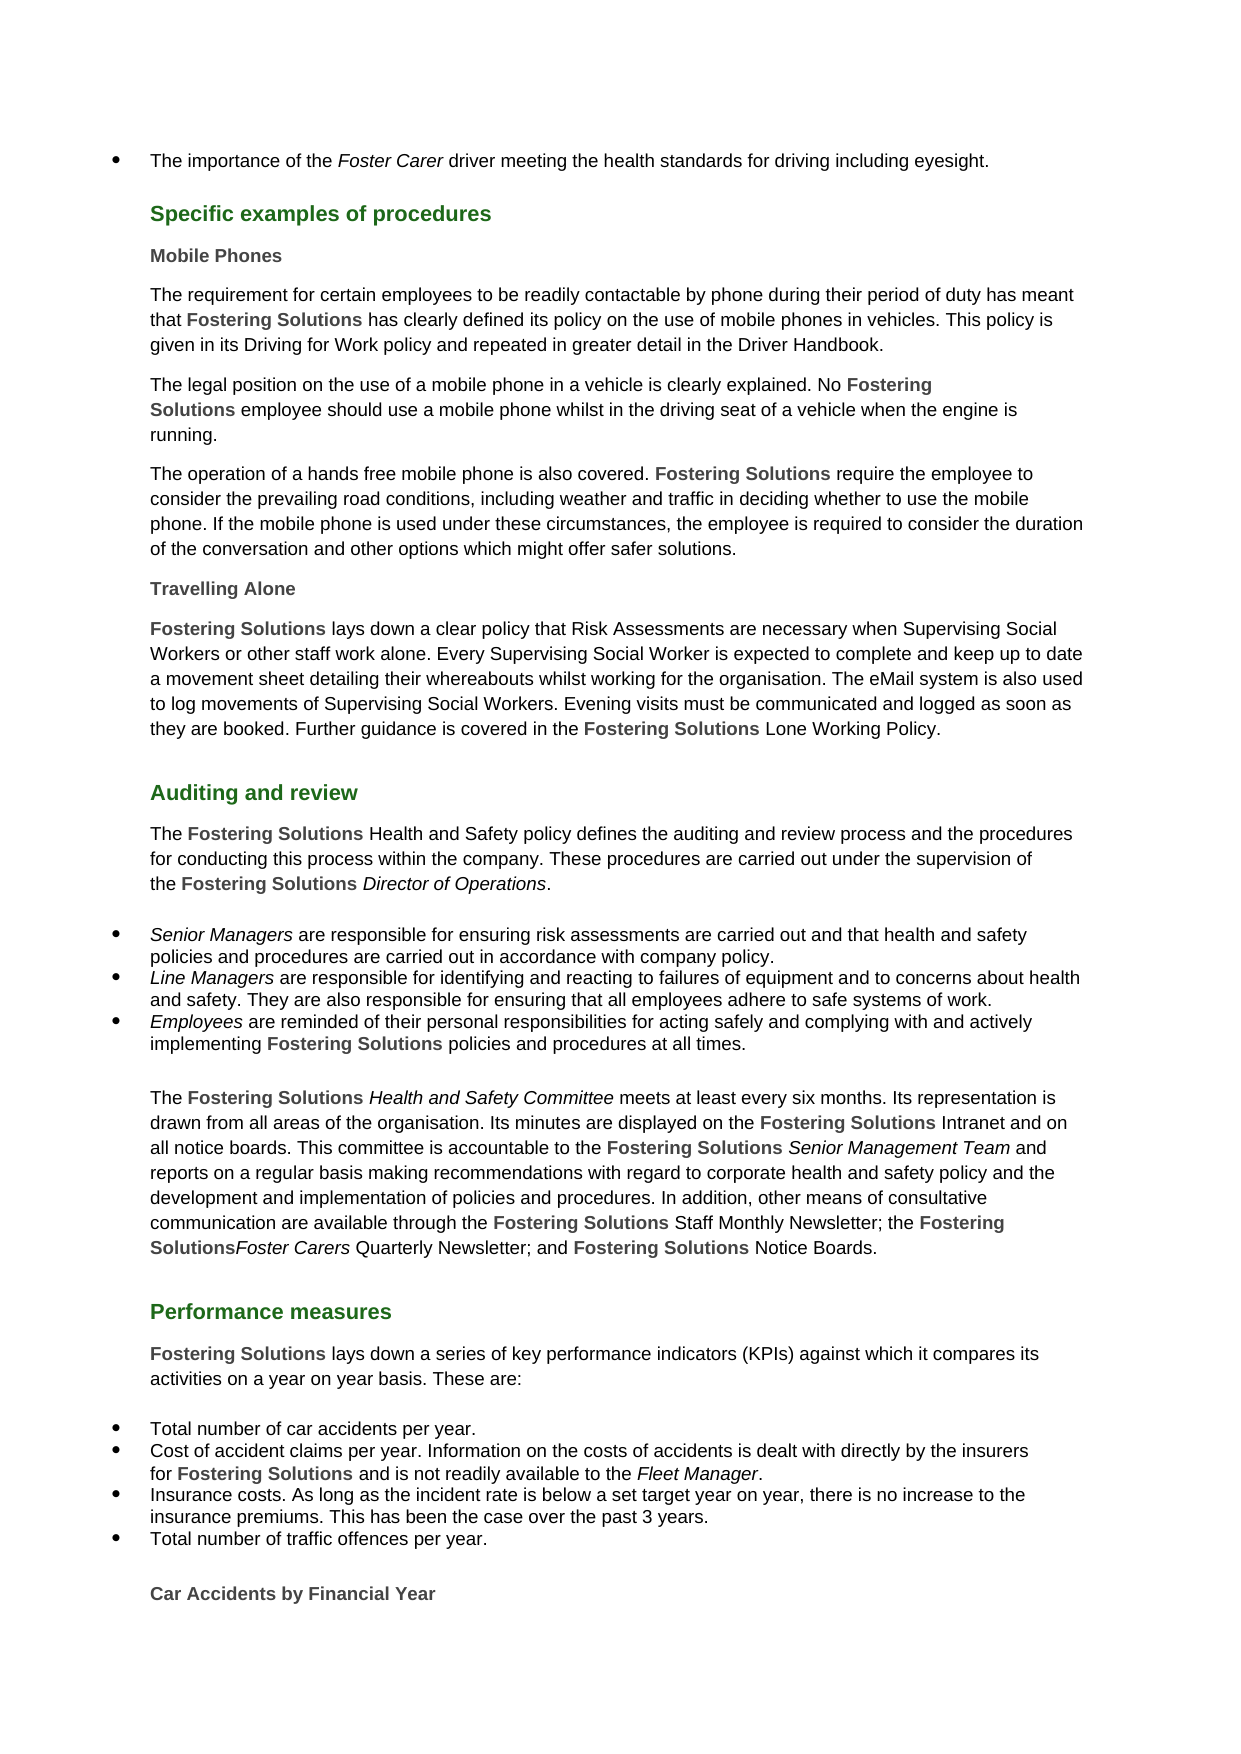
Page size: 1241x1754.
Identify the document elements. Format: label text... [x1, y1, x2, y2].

text The legal position on the use of a mobile phone in a vehicle is clearly explained. No Fostering Solutions employee should use a mobile phone whilst in the driving seat of a vehicle when the engine is running. [150, 370, 1090, 445]
list Total number of traffic offences per year. [112, 1528, 1090, 1550]
list Cost of accident claims per year. Information on the costs of accidents is dealt with directly by the insurers for Fostering Solutions and is not readily available to the Fleet Manager. [112, 1440, 1090, 1484]
list Line Managers are responsible for identifying and reacting to failures of equipment and to concerns about health and safety. They are also responsible for ensuring that all employees adhere to safe systems of work. [112, 967, 1090, 1011]
text The operation of a hands free mobile phone is also covered. Fostering Solutions require the employee to consider the prevailing road conditions, including weather and traffic in deciding whether to use the mobile phone. If the mobile phone is used under these circumstances, the employee is required to consider the duration of the conversation and other options which might offer safer solutions. [150, 460, 1090, 560]
text The Fostering Solutions Health and Safety Committee meets at least every six months. Its representation is drawn from all areas of the organisation. Its minutes are displayed on the Fostering Solutions Intranet and on all notice boards. This committee is accountable to the Fostering Solutions Senior Management Team and reports on a regular basis making recommendations with regard to corporate health and safety policy and the development and implementation of policies and procedures. In addition, other means of consultative communication are available through the Fostering Solutions Staff Monthly Newsletter; the Fostering SolutionsFoster Carers Quarterly Newsletter; and Fostering Solutions Notice Boards. [150, 1084, 1090, 1259]
list Insurance costs. As long as the incident rate is below a set target year on year, there is no increase to the insurance premiums. This has been the case over the past 3 years. [112, 1484, 1090, 1528]
text Fostering Solutions lays down a series of key performance indicators (KPIs) against which it compares its activities on a year on year basis. These are: [150, 1339, 1090, 1389]
subtitle Auditing and review [150, 779, 1090, 805]
text Travelling Alone [150, 574, 1090, 599]
subtitle Performance measures [150, 1299, 1090, 1324]
text Fostering Solutions lays down a clear policy that Risk Assessments are necessary when Supervising Social Workers or other staff work alone. Every Supervising Social Worker is expected to complete and keep up to date a movement sheet detailing their whereabouts whilst working for the organisation. The eMail system is also used to log movements of Supervising Social Workers. Evening visits must be communicated and logged as soon as they are booked. Further guidance is covered in the Fostering Solutions Lone Working Policy. [150, 614, 1090, 739]
text The Fostering Solutions Health and Safety policy defines the auditing and review process and the procedures for conducting this process within the company. These procedures are carried out under the supervision of the Fostering Solutions Director of Operations. [150, 819, 1090, 894]
list Employees are reminded of their personal responsibilities for acting safely and complying with and actively implementing Fostering Solutions policies and procedures at all times. [112, 1011, 1090, 1054]
subtitle Specific examples of procedures [150, 201, 1090, 226]
list The importance of the Foster Carer driver meeting the health standards for driving including eyesight. [112, 150, 1090, 172]
text The requirement for certain employees to be readily contactable by phone during their period of duty has meant that Fostering Solutions has clearly defined its policy on the use of mobile phones in vehicles. This policy is given in its Driving for Work policy and repeated in greater detail in the Driver Handbook. [150, 281, 1090, 356]
text Car Accidents by Financial Year [150, 1579, 1090, 1604]
text Mobile Phones [150, 241, 1090, 266]
list Total number of car accidents per year. [112, 1418, 1090, 1440]
list Senior Managers are responsible for ensuring risk assessments are carried out and that health and safety policies and procedures are carried out in accordance with company policy. [112, 923, 1090, 967]
